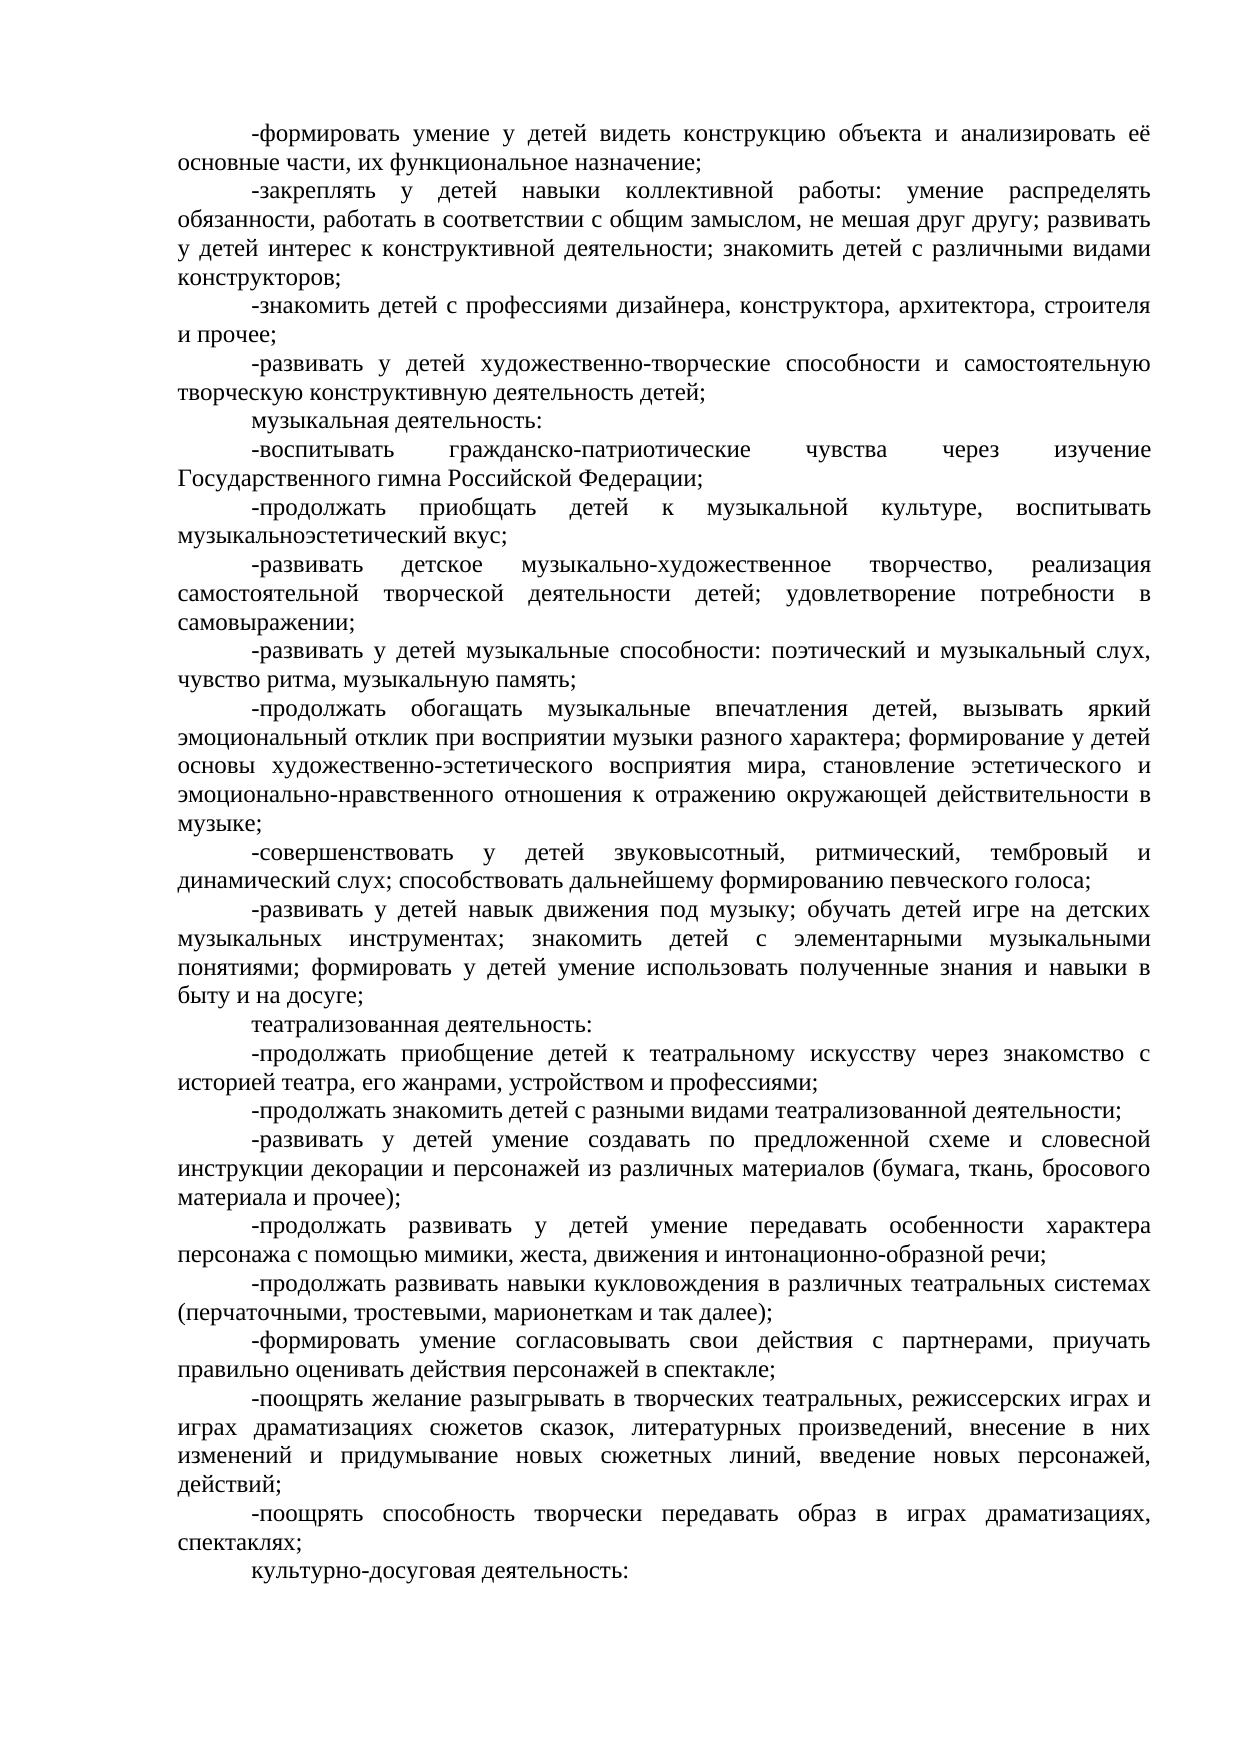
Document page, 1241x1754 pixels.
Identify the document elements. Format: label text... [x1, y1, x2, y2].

text -поощрять желание разыгрывать в творческих театральных, режиссерских играх и играх драматизациях сюжетов сказок, литературных произведений, внесение в них изменений и придумывание новых сюжетных линий, введение новых персонажей, действий; [177, 1383, 1152, 1498]
text -знакомить детей с профессиями дизайнера, конструктора, архитектора, строителя и прочее; [177, 291, 1152, 348]
text -продолжать приобщать детей к музыкальной культуре, воспитывать музыкальноэстетический вкус; [177, 492, 1152, 549]
text -развивать у детей умение создавать по предложенной схеме и словесной инструкции декорации и персонажей из различных материалов (бумага, ткань, бросового материала и прочее); [177, 1124, 1152, 1211]
text -закреплять у детей навыки коллективной работы: умение распределять обязанности, работать в соответствии с общим замыслом, не мешая друг другу; развивать у детей интерес к конструктивной деятельности; знакомить детей с различными видами конструкторов; [177, 176, 1152, 291]
text -поощрять способность творчески передавать образ в играх драматизациях, спектаклях; [177, 1498, 1152, 1556]
text -продолжать приобщение детей к театральному искусству через знакомство с историей театра, его жанрами, устройством и профессиями; [177, 1038, 1152, 1096]
text -продолжать развивать навыки кукловождения в различных театральных системах (перчаточными, тростевыми, марионеткам и так далее); [177, 1268, 1152, 1326]
text -развивать детское музыкально-художественное творчество, реализация самостоятельной творческой деятельности детей; удовлетворение потребности в самовыражении; [177, 549, 1152, 636]
text -продолжать развивать у детей умение передавать особенности характера персонажа с помощью мимики, жеста, движения и интонационно-образной речи; [177, 1211, 1152, 1268]
text -совершенствовать у детей звуковысотный, ритмический, тембровый и динамический слух; способствовать дальнейшему формированию певческого голоса; [177, 837, 1152, 894]
text -воспитывать гражданско-патриотические чувства через изучение Государственного гимна Российской Федерации; [177, 434, 1152, 492]
text -развивать у детей художественно-творческие способности и самостоятельную творческую конструктивную деятельность детей; [177, 348, 1152, 406]
text -продолжать знакомить детей с разными видами театрализованной деятельности; [177, 1096, 1152, 1124]
text театрализованная деятельность: [177, 1009, 1152, 1038]
text музыкальная деятельность: [177, 406, 1152, 434]
text -формировать умение у детей видеть конструкцию объекта и анализировать её основные части, их функциональное назначение; [177, 118, 1152, 176]
text -формировать умение согласовывать свои действия с партнерами, приучать правильно оценивать действия персонажей в спектакле; [177, 1326, 1152, 1383]
text -развивать у детей музыкальные способности: поэтический и музыкальный слух, чувство ритма, музыкальную память; [177, 636, 1152, 693]
text -продолжать обогащать музыкальные впечатления детей, вызывать яркий эмоциональный отклик при восприятии музыки разного характера; формирование у детей основы художественно-эстетического восприятия мира, становление эстетического и эмоционально-нравственного отношения к отражению окружающей действительности в музыке; [177, 693, 1152, 837]
text культурно-досуговая деятельность: [177, 1556, 1152, 1584]
text -развивать у детей навык движения под музыку; обучать детей игре на детских музыкальных инструментах; знакомить детей с элементарными музыкальными понятиями; формировать у детей умение использовать полученные знания и навыки в быту и на досуге; [177, 894, 1152, 1009]
